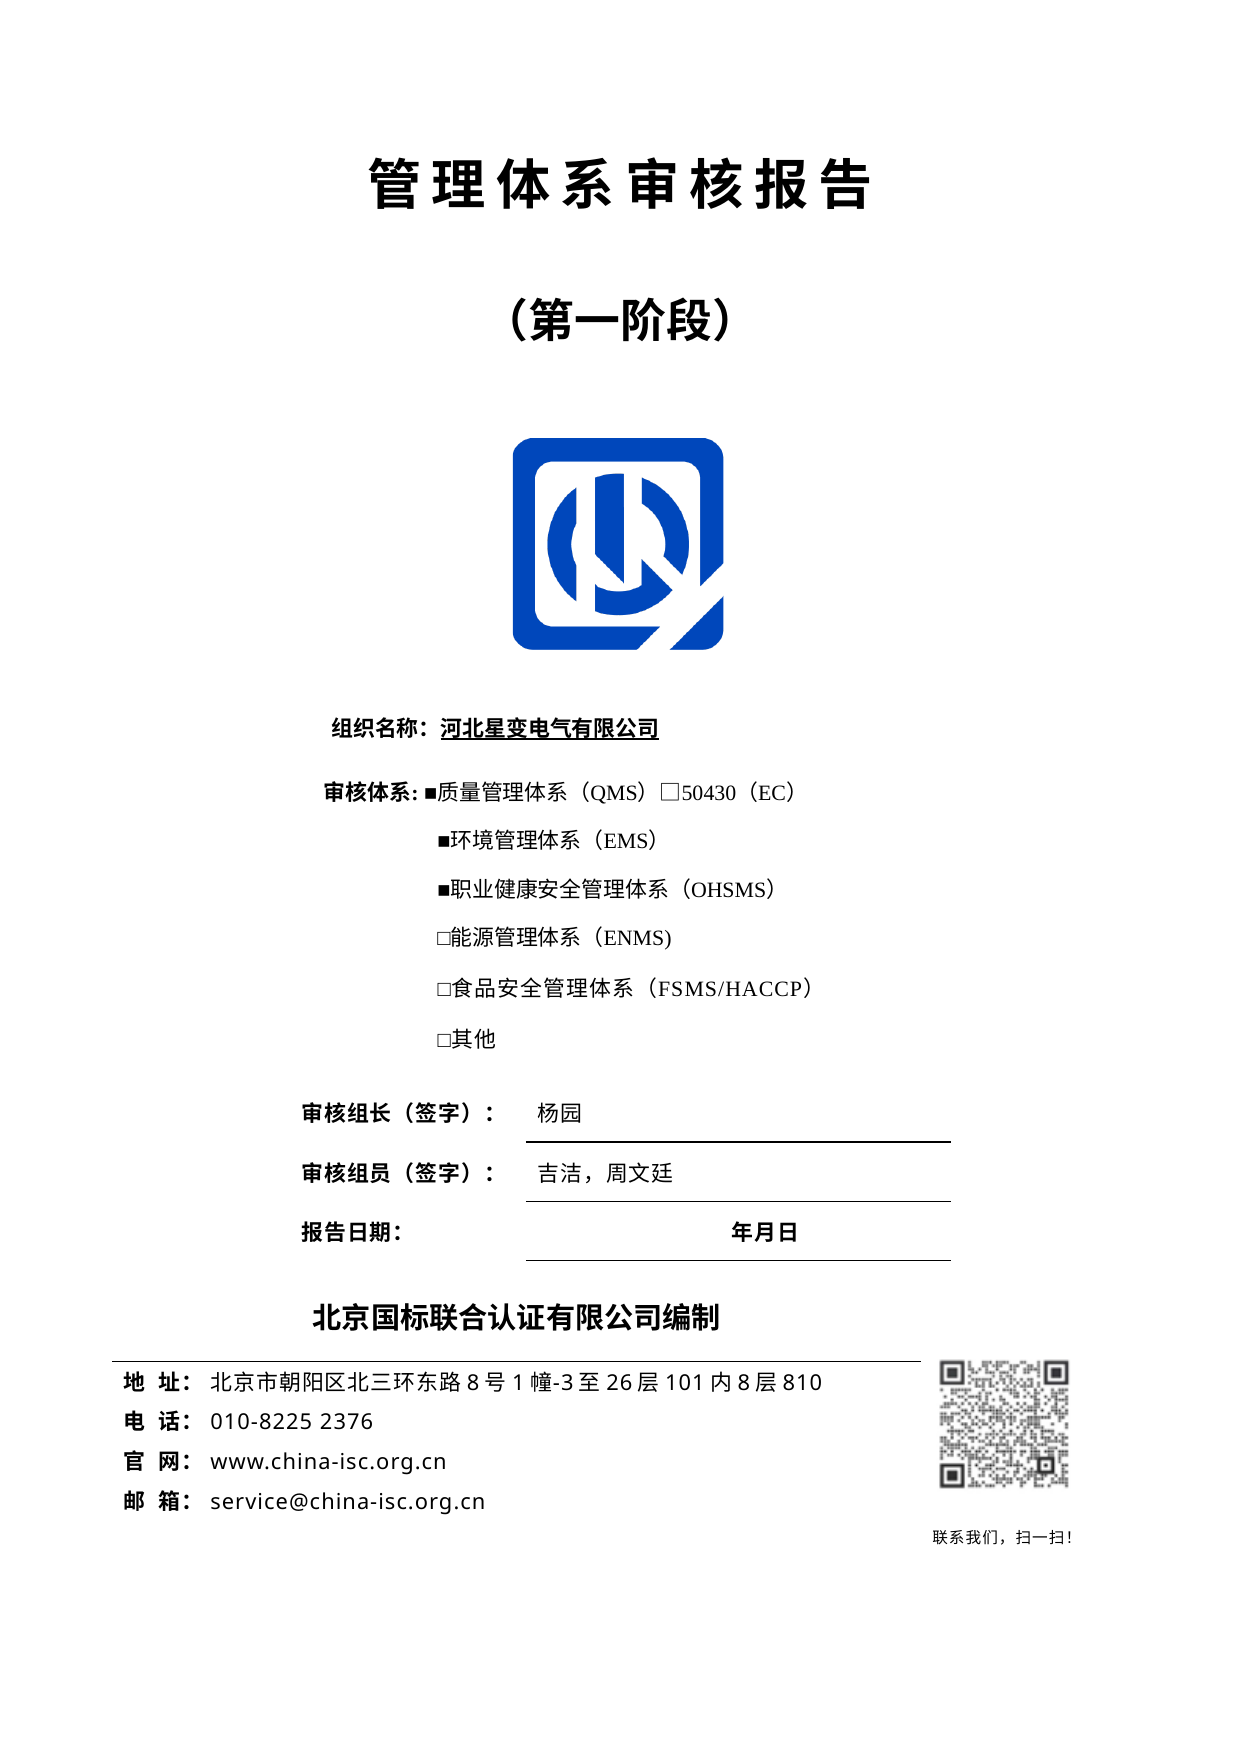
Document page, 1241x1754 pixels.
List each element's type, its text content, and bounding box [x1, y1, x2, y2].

picture [932, 1355, 1078, 1498]
text （第一阶段） [112, 269, 1128, 367]
table_header 杨园 [526, 1083, 951, 1141]
text □食品安全管理体系（FSMS/HACCP） [437, 971, 1128, 1003]
text 审核体系: ■质量管理体系（QMS）□50430（EC） [112, 774, 1128, 807]
text ■职业健康安全管理体系（OHSMS） [112, 871, 1128, 904]
table_cell 报告日期： [290, 1201, 526, 1259]
table_header 审核组长（签字）： [290, 1083, 526, 1141]
text □其他 [437, 1021, 1128, 1054]
text 管理体系审核报告 [112, 132, 1128, 230]
text ■环境管理体系（EMS） [112, 823, 1128, 855]
table_cell 地 址： 北京市朝阳区北三环东路8号1幢-3至26层101内8层810 电 话： 010-8225 2376 官 网： www.china-isc.org.cn 邮 箱： service@china-isc.org.cn [112, 1362, 921, 1556]
table_cell 审核组员（签字）： [290, 1141, 526, 1201]
table_cell 年月日 [526, 1202, 951, 1259]
text □能源管理体系（ENMS) [112, 919, 1128, 952]
text 组织名称：河北星变电气有限公司 [112, 710, 1128, 743]
picture [512, 438, 724, 650]
table_cell 吉洁，周文廷 [526, 1143, 951, 1201]
table_header 北京国标联合认证有限公司编制 [112, 1283, 921, 1361]
table_header 联系我们，扫一扫！ [921, 1283, 1150, 1556]
